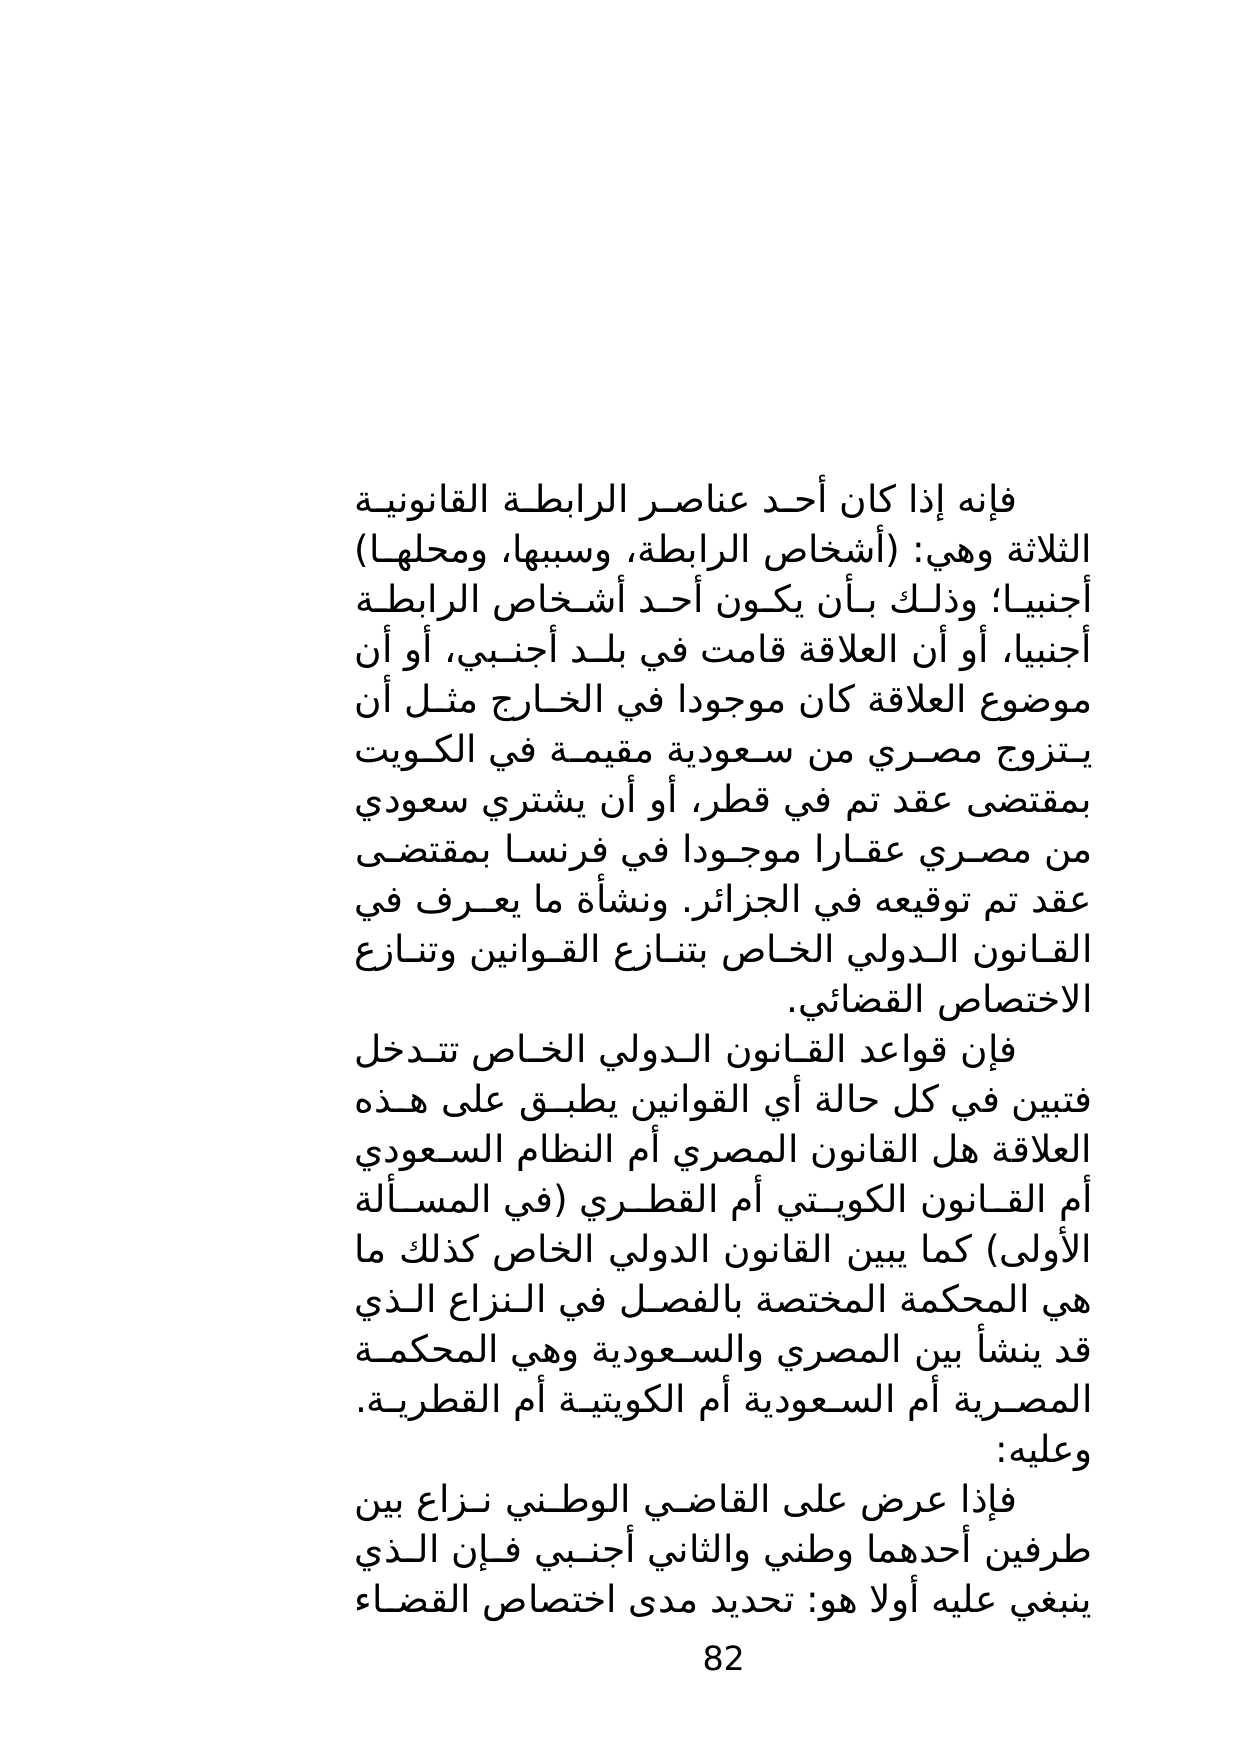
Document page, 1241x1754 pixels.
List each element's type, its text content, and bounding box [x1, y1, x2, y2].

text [354, 1472, 1092, 1622]
text فإنه إذا كان أحد عناصر الرابطة القانونية الثلاثة وهي: (أشخاص الرابطة، وسببها، ومحلها) أجنبيا؛ وذلك بأن يكون أحد أشخاص الرابطة أجنبيا، أو أن العلاقة قامت في بلد أجنبي، أو أن موضوع العلاقة كان موجودا في الخارج مثل أن يتزوج مصري من سعودية مقيمة في الكويت بمقتضى عقد تم في قطر، أو أن يشتري سعودي من مصري عقارا موجودا في فرنسا بمقتضى عقد تم توقيعه في الجزائر. ونشأة ما يعرف في القانون الدولي الخاص بتنازع القوانين وتنازع الاختصاص القضائي. [354, 472, 1092, 1022]
text فإن قواعد القانون الدولي الخاص تتدخل فتبين في كل حالة أي القوانين يطبق على هذه العلاقة هل القانون المصري أم النظام السعودي أم القانون الكويتي أم القطري (في المسألة الأولى) كما يبين القانون الدولي الخاص كذلك ما هي المحكمة المختصة بالفصل في النزاع الذي قد ينشأ بين المصري والسعودية وهي المحكمة المصرية أم السعودية أم الكويتية أم القطرية. وعليه: [354, 1022, 1092, 1472]
